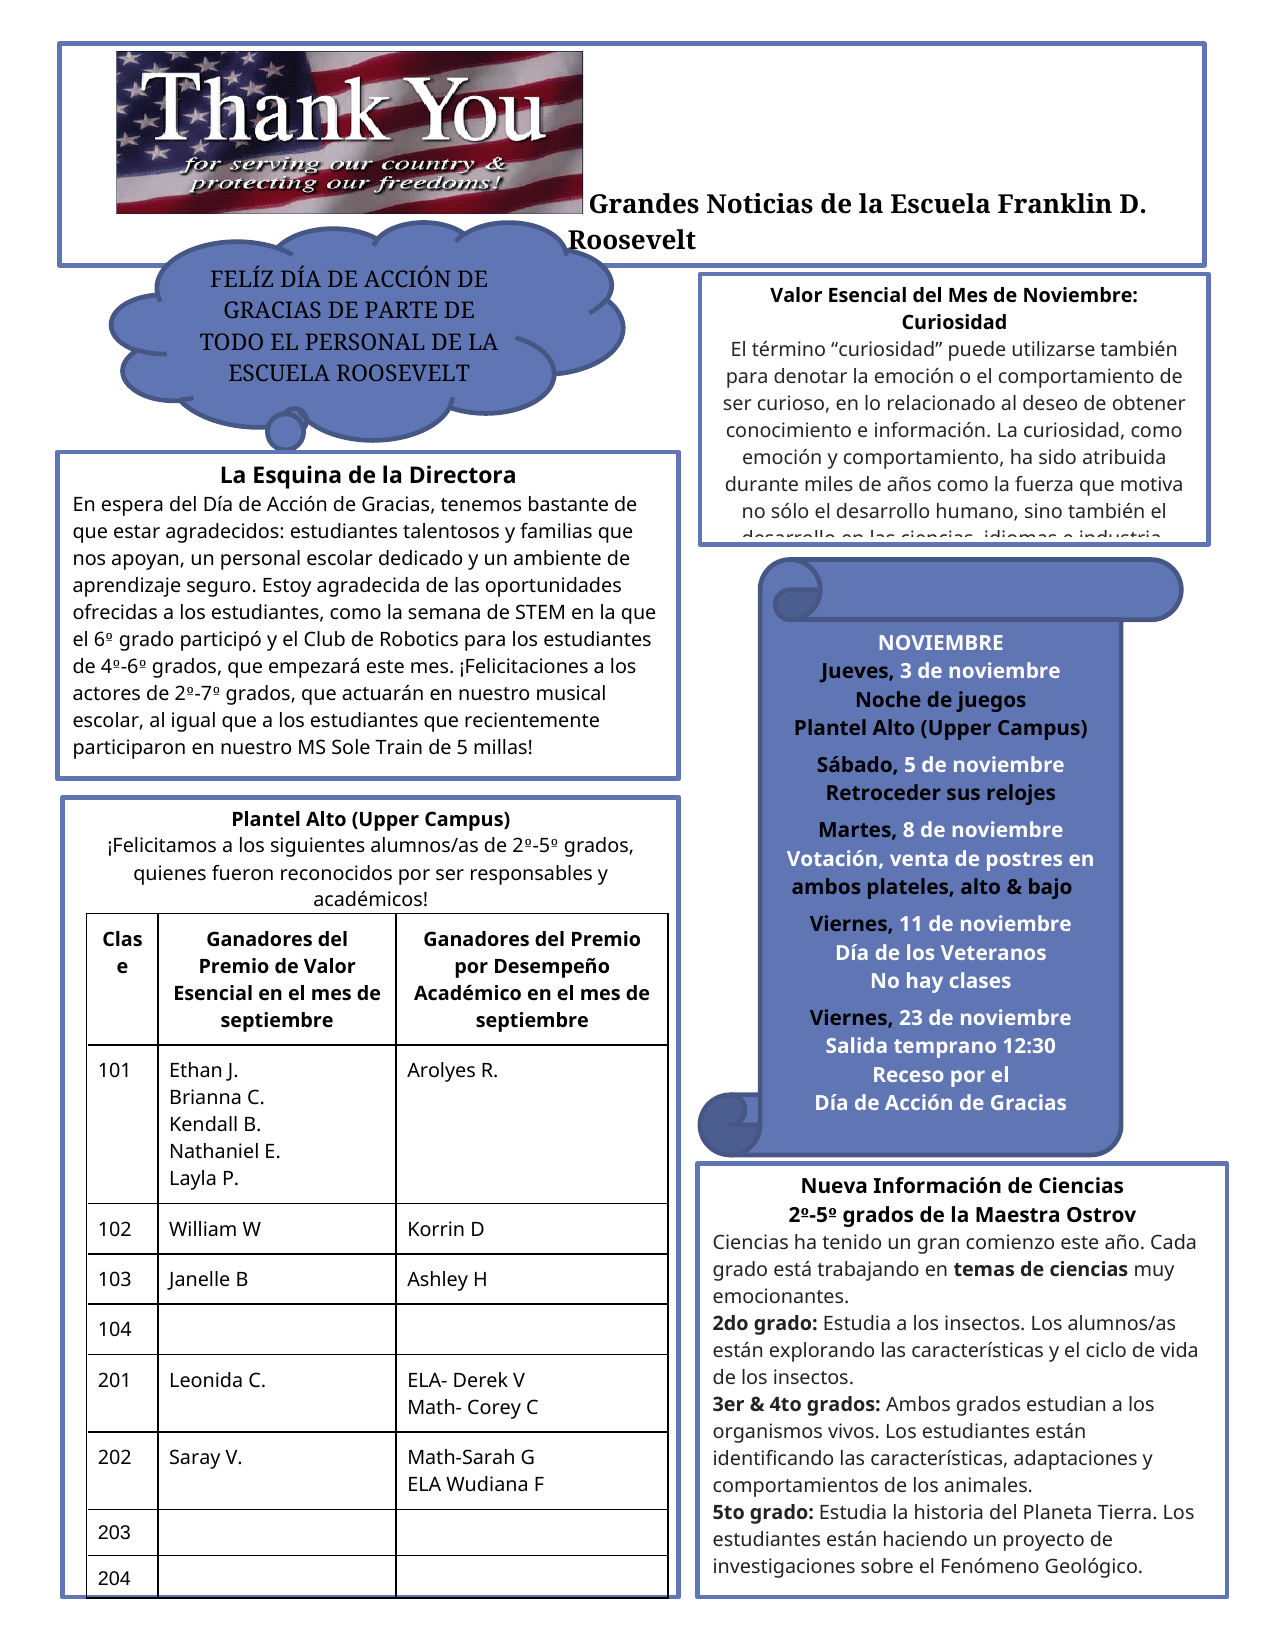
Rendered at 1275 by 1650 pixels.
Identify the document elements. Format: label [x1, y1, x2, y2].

picture [116, 51, 584, 214]
